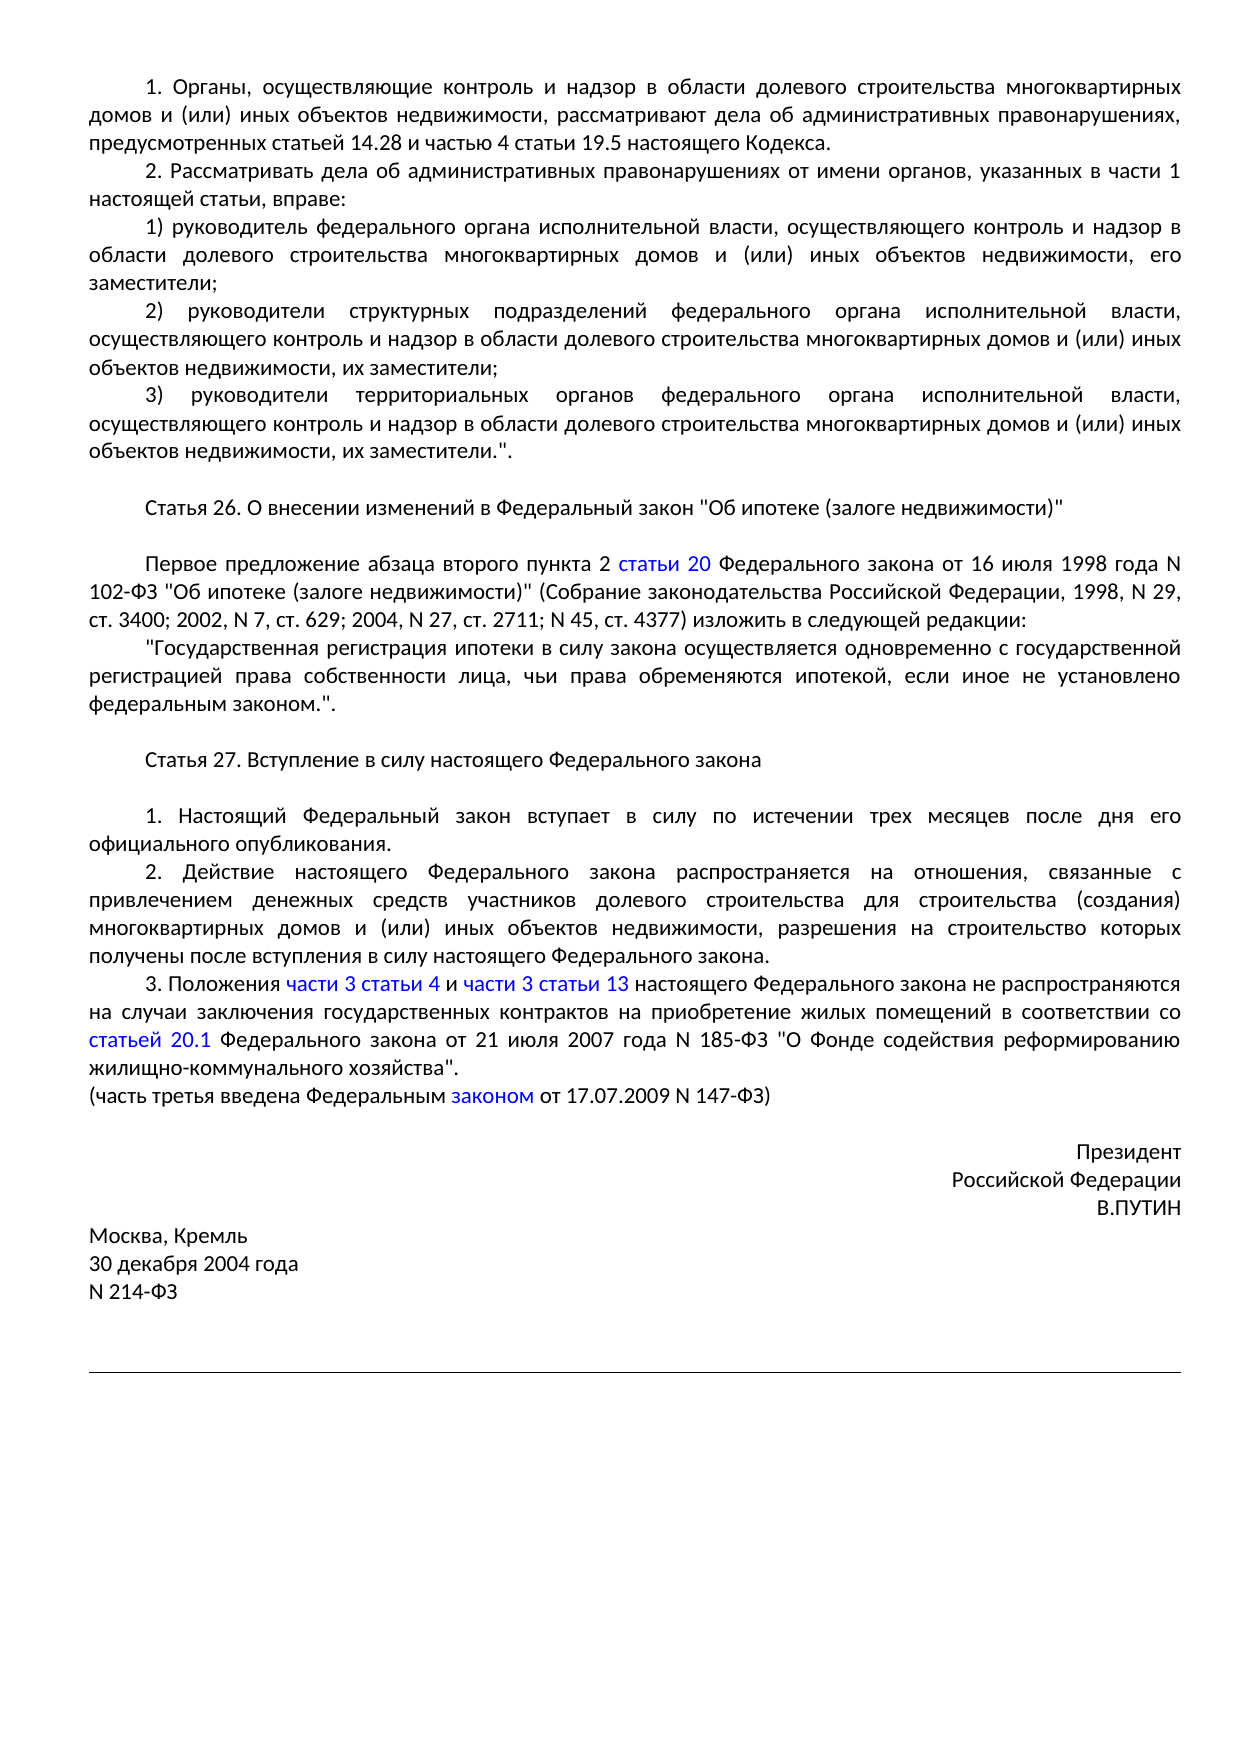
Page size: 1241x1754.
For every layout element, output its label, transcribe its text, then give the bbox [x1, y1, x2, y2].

text В.ПУТИН [89, 1193, 1181, 1221]
text 2. Рассматривать дела об административных правонарушениях от имени органов, указанных в части 1 настоящей статьи, вправе: [89, 156, 1181, 212]
text 3) руководители территориальных органов федерального органа исполнительной власти, осуществляющего контроль и надзор в области долевого строительства многоквартирных домов и (или) иных объектов недвижимости, их заместители.". [89, 381, 1181, 465]
text Статья 26. О внесении изменений в Федеральный закон "Об ипотеке (залоге недвижимости)" [89, 493, 1181, 521]
text Статья 27. Вступление в силу настоящего Федерального закона [89, 745, 1181, 773]
text 30 декабря 2004 года [89, 1249, 1181, 1277]
text 3. Положения части 3 статьи 4 и части 3 статьи 13 настоящего Федерального закона не распространяются на случаи заключения государственных контрактов на приобретение жилых помещений в соответствии со статьей 20.1 Федерального закона от 21 июля 2007 года N 185-ФЗ "О Фонде содействия реформированию жилищно-коммунального хозяйства". [89, 969, 1181, 1081]
text 1) руководитель федерального органа исполнительной власти, осуществляющего контроль и надзор в области долевого строительства многоквартирных домов и (или) иных объектов недвижимости, его заместители; [89, 212, 1181, 297]
text Российской Федерации [89, 1165, 1181, 1193]
text Первое предложение абзаца второго пункта 2 статьи 20 Федерального закона от 16 июля 1998 года N 102-ФЗ "Об ипотеке (залоге недвижимости)" (Собрание законодательства Российской Федерации, 1998, N 29, ст. 3400; 2002, N 7, ст. 629; 2004, N 27, ст. 2711; N 45, ст. 4377) изложить в следующей редакции: [89, 549, 1181, 633]
text "Государственная регистрация ипотеки в силу закона осуществляется одновременно с государственной регистрацией права собственности лица, чьи права обременяются ипотекой, если иное не установлено федеральным законом.". [89, 633, 1181, 717]
text (часть третья введена Федеральным законом от 17.07.2009 N 147-ФЗ) [89, 1081, 1181, 1109]
text N 214-ФЗ [89, 1277, 1181, 1305]
text 1. Настоящий Федеральный закон вступает в силу по истечении трех месяцев после дня его официального опубликования. [89, 801, 1181, 857]
text 2. Действие настоящего Федерального закона распространяется на отношения, связанные с привлечением денежных средств участников долевого строительства для строительства (создания) многоквартирных домов и (или) иных объектов недвижимости, разрешения на строительство которых получены после вступления в силу настоящего Федерального закона. [89, 857, 1181, 969]
text Президент [89, 1137, 1181, 1165]
text 2) руководители структурных подразделений федерального органа исполнительной власти, осуществляющего контроль и надзор в области долевого строительства многоквартирных домов и (или) иных объектов недвижимости, их заместители; [89, 297, 1181, 381]
text Москва, Кремль [89, 1221, 1181, 1249]
text 1. Органы, осуществляющие контроль и надзор в области долевого строительства многоквартирных домов и (или) иных объектов недвижимости, рассматривают дела об административных правонарушениях, предусмотренных статьей 14.28 и частью 4 статьи 19.5 настоящего Кодекса. [89, 72, 1181, 156]
